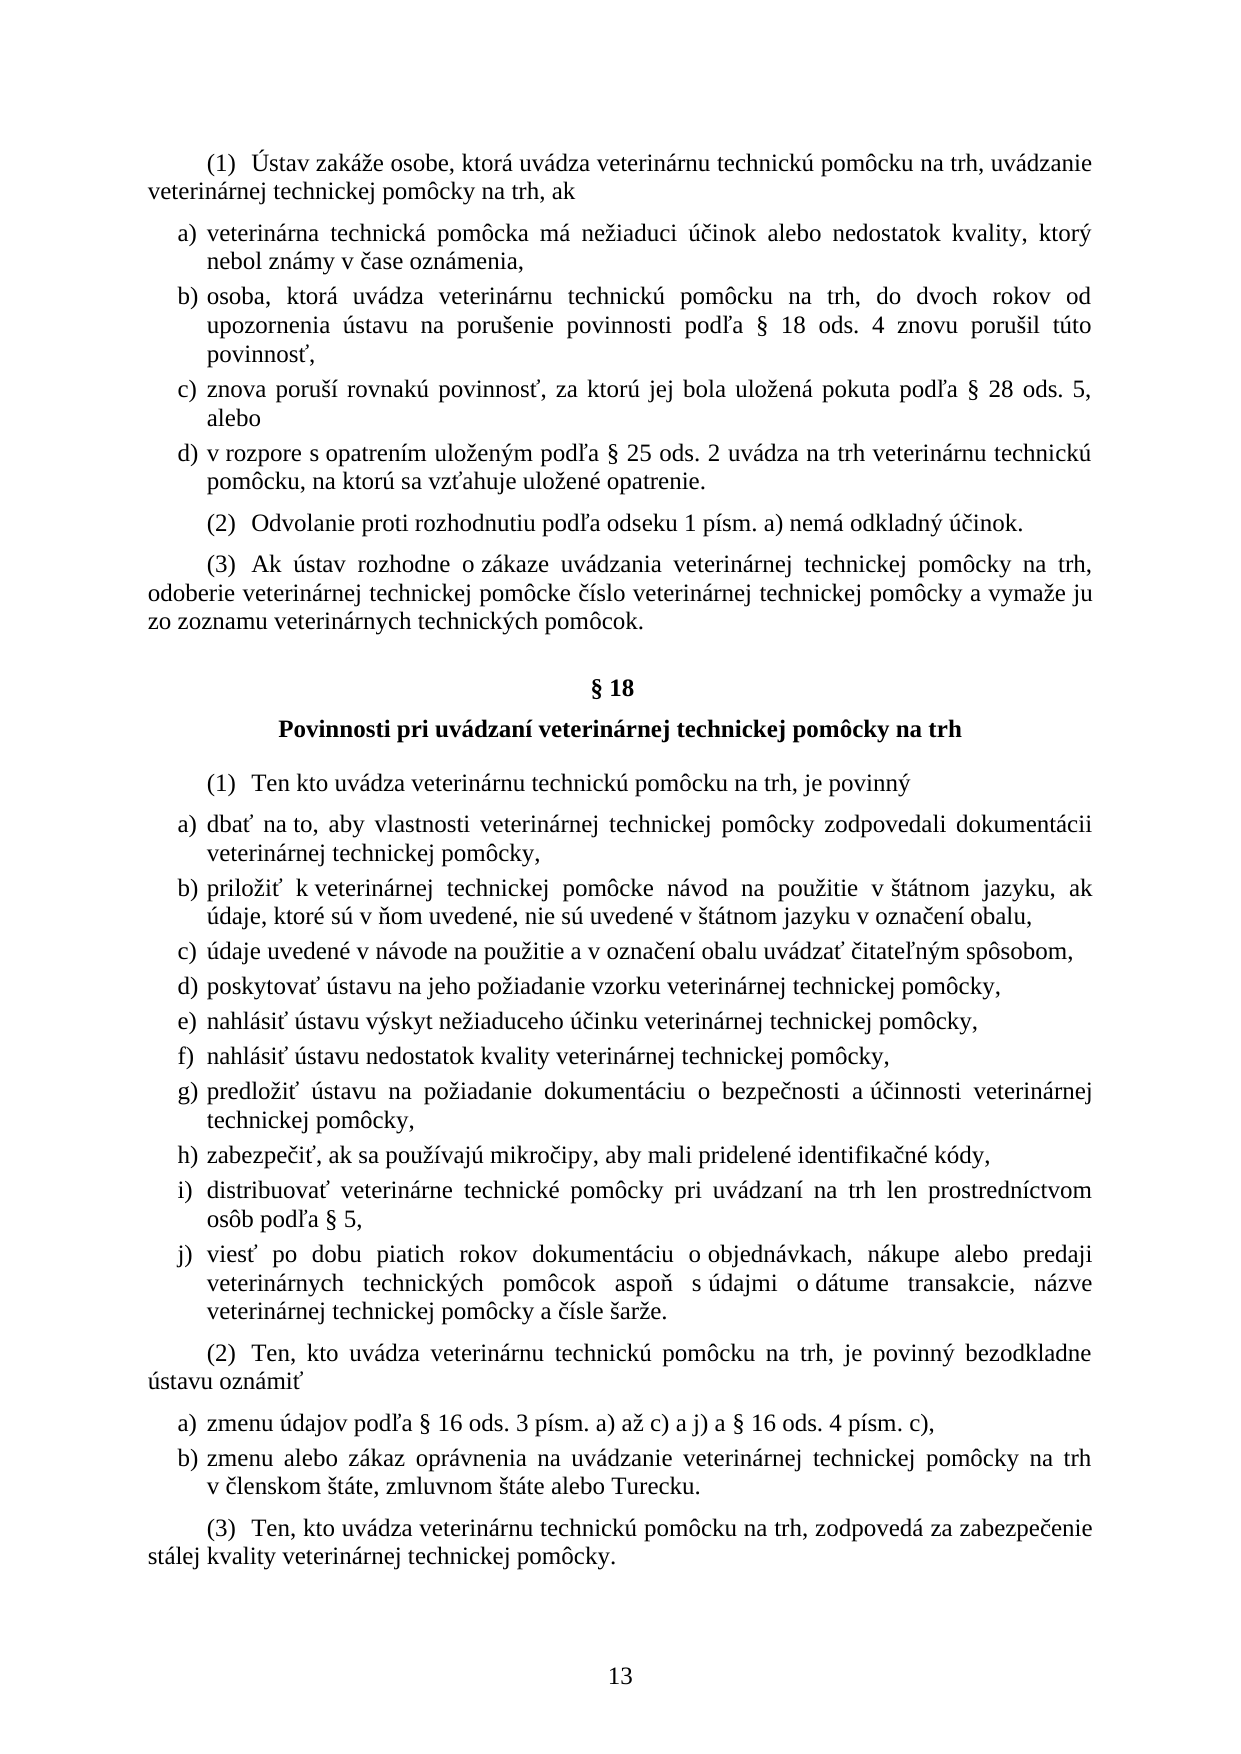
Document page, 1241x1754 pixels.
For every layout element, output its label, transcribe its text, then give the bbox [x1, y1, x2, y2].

list údaje uvedené v návode na použitie a v označení obalu uvádzať čitateľným spôsobom, [177, 936, 1093, 965]
list viesť po dobu piatich rokov dokumentáciu o objednávkach, nákupe alebo predaji veterinárnych technických pomôcok aspoň s údajmi o dátume transakcie, názve veterinárnej technickej pomôcky a čísle šarže. [177, 1239, 1093, 1325]
list Ak ústav rozhodne o zákaze uvádzania veterinárnej technickej pomôcky na trh, odoberie veterinárnej technickej pomôcke číslo veterinárnej technickej pomôcky a vymaže ju zo zoznamu veterinárnych technických pomôcok. [148, 549, 1093, 635]
list Ústav zakáže osobe, ktorá uvádza veterinárnu technickú pomôcku na trh, uvádzanie veterinárnej technickej pomôcky na trh, ak [148, 148, 1093, 205]
list nahlásiť ústavu nedostatok kvality veterinárnej technickej pomôcky, [177, 1041, 1093, 1070]
list osoba, ktorá uvádza veterinárnu technickú pomôcku na trh, do dvoch rokov od upozornenia ústavu na porušenie povinnosti podľa § 18 ods. 4 znovu porušil túto povinnosť, [177, 281, 1093, 368]
list Ten kto uvádza veterinárnu technickú pomôcku na trh, je povinný [148, 768, 1093, 796]
list zmenu údajov podľa § 16 ods. 3 písm. a) až c) a j) a § 16 ods. 4 písm. c), [177, 1408, 1093, 1436]
list priložiť k veterinárnej technickej pomôcke návod na použitie v štátnom jazyku, ak údaje, ktoré sú v ňom uvedené, nie sú uvedené v štátnom jazyku v označení obalu, [177, 873, 1093, 930]
list zmenu alebo zákaz oprávnenia na uvádzanie veterinárnej technickej pomôcky na trh v členskom štáte, zmluvnom štáte alebo Turecku. [177, 1443, 1093, 1500]
list dbať na to, aby vlastnosti veterinárnej technickej pomôcky zodpovedali dokumentácii veterinárnej technickej pomôcky, [177, 809, 1093, 866]
list v rozpore s opatrením uloženým podľa § 25 ods. 2 uvádza na trh veterinárnu technickú pomôcku, na ktorú sa vzťahuje uložené opatrenie. [177, 438, 1093, 495]
list Odvolanie proti rozhodnutiu podľa odseku 1 písm. a) nemá odkladný účinok. [148, 508, 1093, 536]
list distribuovať veterinárne technické pomôcky pri uvádzaní na trh len prostredníctvom osôb podľa § 5, [177, 1175, 1093, 1233]
list nahlásiť ústavu výskyt nežiaduceho účinku veterinárnej technickej pomôcky, [177, 1006, 1093, 1035]
list poskytovať ústavu na jeho požiadanie vzorku veterinárnej technickej pomôcky, [177, 971, 1093, 1000]
list znova poruší rovnakú povinnosť, za ktorú jej bola uložená pokuta podľa § 28 ods. 5, alebo [177, 374, 1093, 431]
list Ten, kto uvádza veterinárnu technickú pomôcku na trh, zodpovedá za zabezpečenie stálej kvality veterinárnej technickej pomôcky. [148, 1513, 1093, 1570]
list predložiť ústavu na požiadanie dokumentáciu o bezpečnosti a účinnosti veterinárnej technickej pomôcky, [177, 1076, 1093, 1134]
text Povinnosti pri uvádzaní veterinárnej technickej pomôcky na trh [148, 714, 1093, 743]
list veterinárna technická pomôcka má nežiaduci účinok alebo nedostatok kvality, ktorý nebol známy v čase oznámenia, [177, 218, 1093, 275]
list zabezpečiť, ak sa používajú mikročipy, aby mali pridelené identifikačné kódy, [177, 1140, 1093, 1169]
list Ten, kto uvádza veterinárnu technickú pomôcku na trh, je povinný bezodkladne ústavu oznámiť [148, 1338, 1093, 1395]
